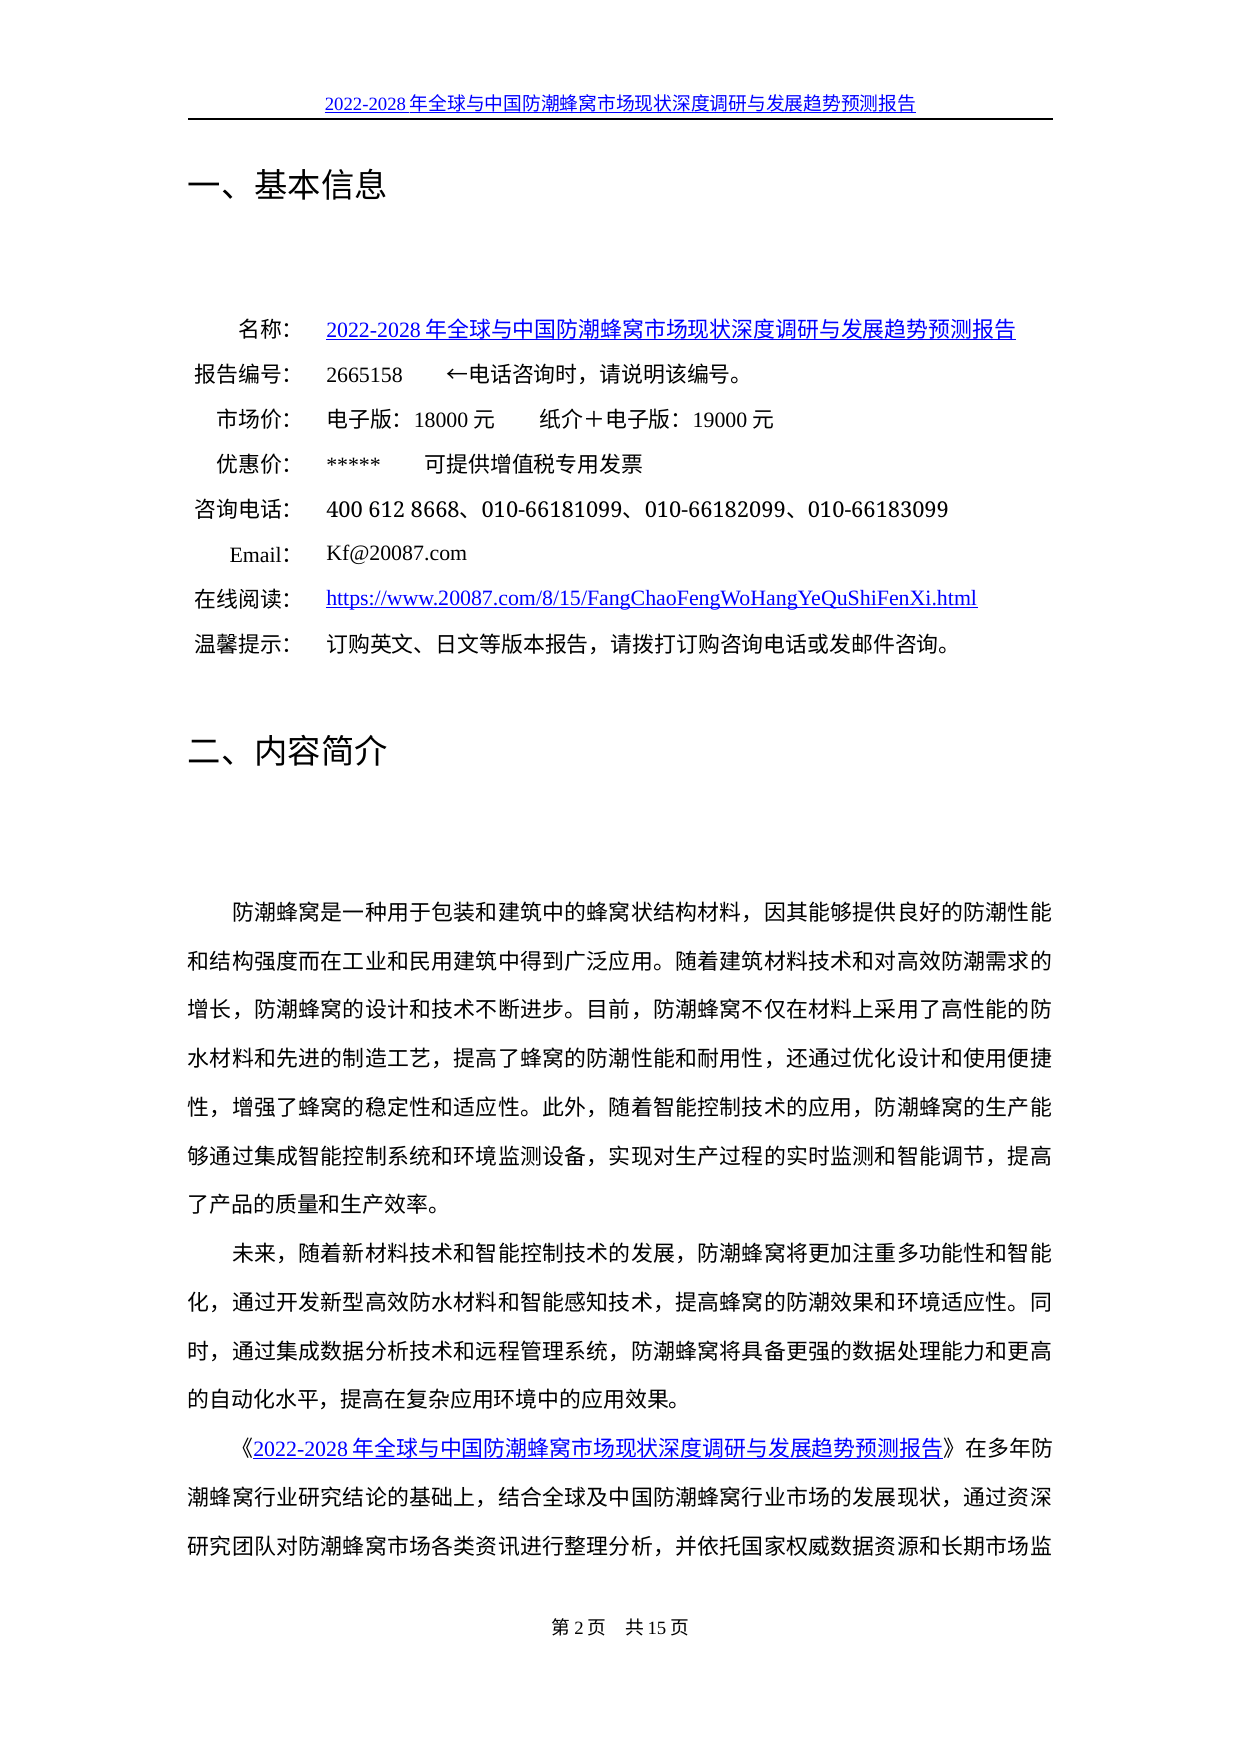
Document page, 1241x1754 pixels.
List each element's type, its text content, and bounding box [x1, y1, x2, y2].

table_header 2022-2028年全球与中国防潮蜂窝市场现状深度调研与发展趋势预测报告 [315, 312, 1073, 357]
table_cell Email： [167, 537, 315, 582]
table_cell ***** 可提供增值税专用发票 [315, 447, 1073, 492]
table_cell 电子版：18000 元 纸介＋电子版：19000 元 [315, 402, 1073, 447]
title 二、内容简介 [187, 717, 1053, 782]
table_cell 温馨提示： [167, 627, 315, 672]
table_cell 咨询电话： [167, 492, 315, 537]
table_cell 在线阅读： [167, 582, 315, 627]
table_cell 400 612 8668、010-66181099、010-66182099、010-66183099 [315, 492, 1073, 537]
table_cell 报告编号： [167, 357, 315, 402]
table_cell 订购英文、日文等版本报告，请拨打订购咨询电话或发邮件咨询。 [315, 627, 1073, 672]
table_cell [315, 582, 1073, 627]
table_header 名称： [167, 312, 315, 357]
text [187, 894, 1053, 1561]
table_cell Kf@20087.com [315, 537, 1073, 582]
table_cell 市场价： [167, 402, 315, 447]
title 一、基本信息 [187, 150, 1053, 215]
table_cell 优惠价： [167, 447, 315, 492]
table_cell 2665158 ←电话咨询时，请说明该编号。 [315, 357, 1073, 402]
